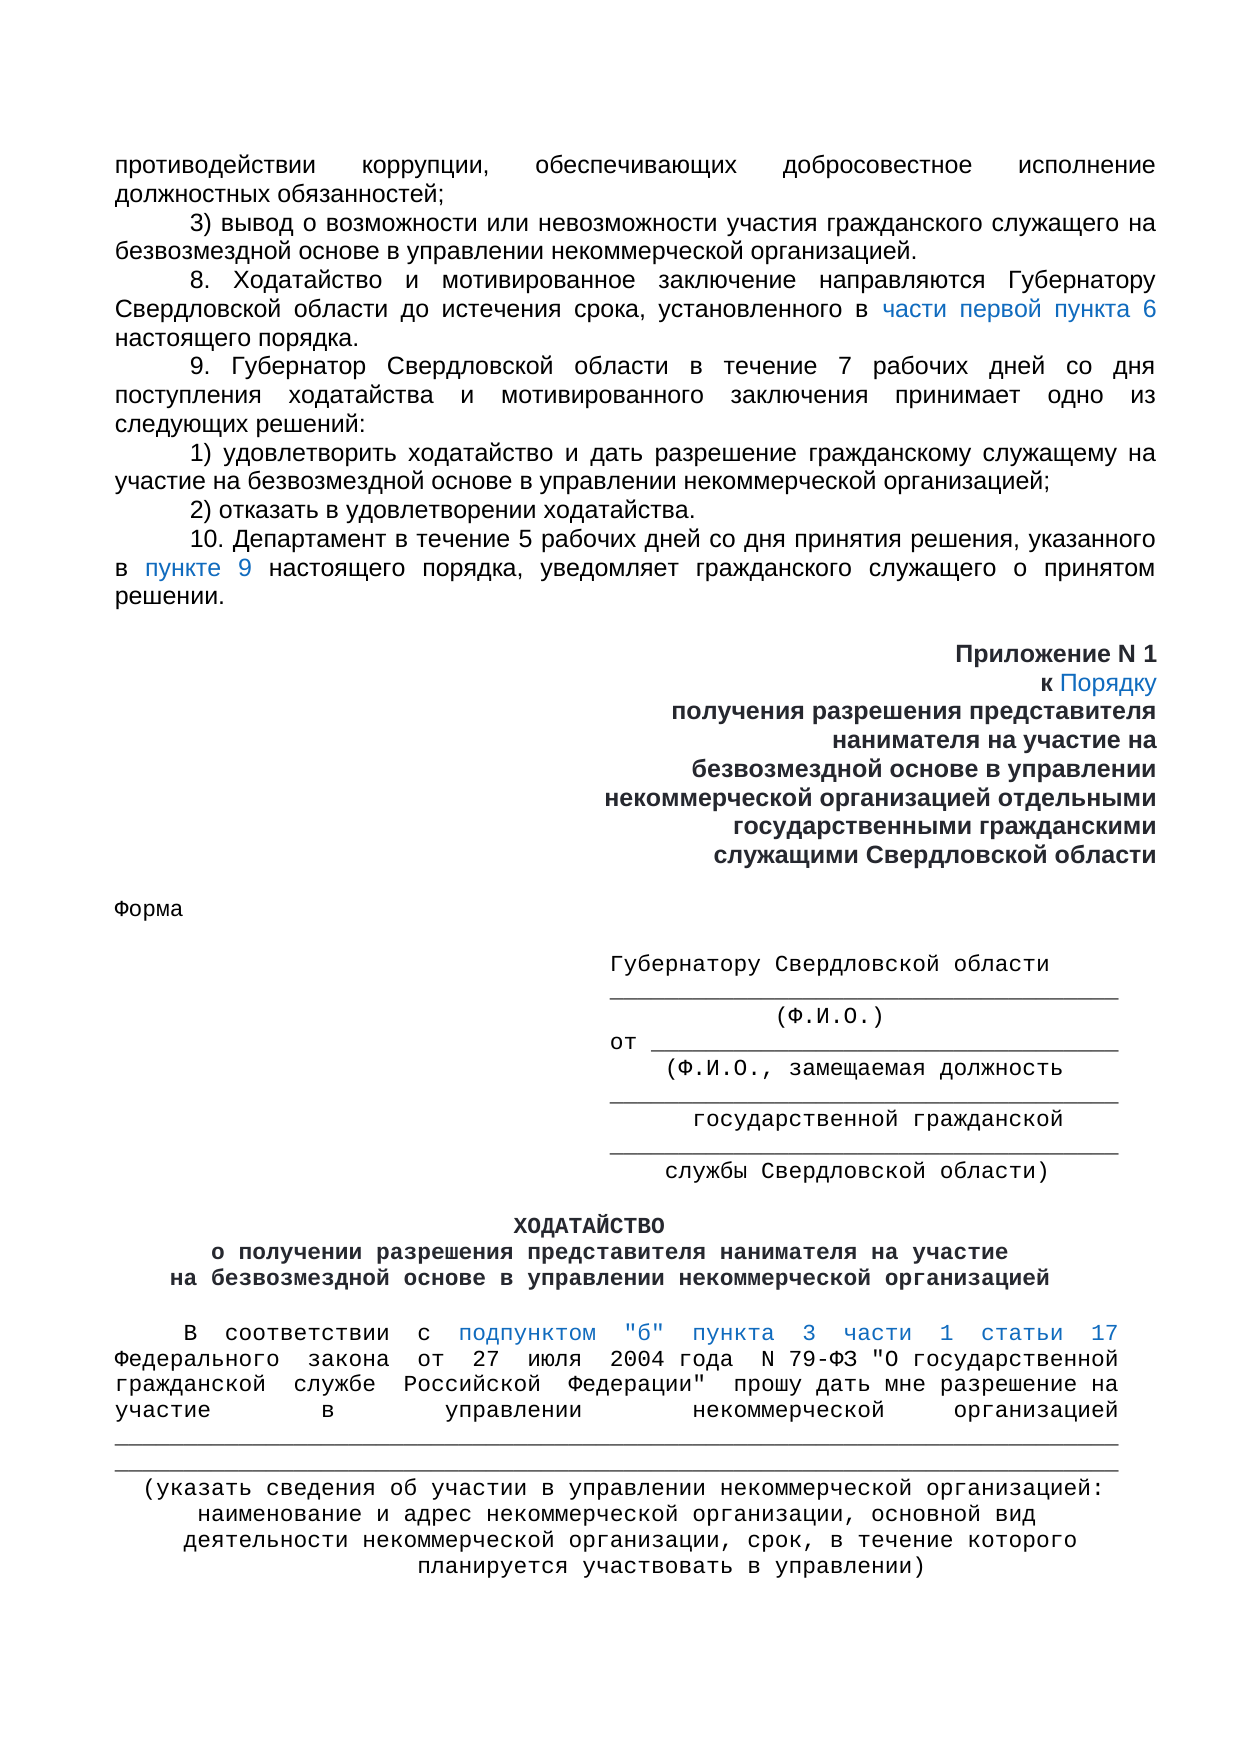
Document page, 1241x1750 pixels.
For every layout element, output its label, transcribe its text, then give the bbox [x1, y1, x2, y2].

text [114, 150, 1157, 207]
text деятельности некоммерческой организации, срок, в течение которого [114, 1528, 1157, 1554]
text 10. Департамент в течение 5 рабочих дней со дня принятия решения, указанного в пункте 9 настоящего порядка, уведомляет гражданского служащего о принятом решении. [114, 524, 1157, 610]
text наименование и адрес некоммерческой организации, основной вид [114, 1502, 1157, 1528]
text _____________________________________ [114, 978, 1157, 1004]
text Форма [114, 897, 1157, 923]
text Губернатору Свердловской области [114, 952, 1157, 978]
text ХОДАТАЙСТВО [114, 1214, 1157, 1240]
text В соответствии с подпунктом "б" пункта 3 части 1 статьи 17 [114, 1321, 1157, 1347]
text от __________________________________ [114, 1030, 1157, 1056]
text 1) удовлетворить ходатайство и дать разрешение гражданскому служащему на участие на безвозмездной основе в управлении некоммерческой организацией; [114, 437, 1157, 495]
text _________________________________________________________________________ [114, 1425, 1157, 1451]
text (указать сведения об участии в управлении некоммерческой организацией: [114, 1477, 1157, 1502]
text гражданской службе Российской Федерации" прошу дать мне разрешение на [114, 1373, 1157, 1399]
text _____________________________________ [114, 1134, 1157, 1160]
text (Ф.И.О., замещаемая должность [114, 1056, 1157, 1082]
text 8. Ходатайство и мотивированное заключение направляются Губернатору Свердловской области до истечения срока, установленного в части первой пункта 6 настоящего порядка. [114, 265, 1157, 351]
text 9. Губернатор Свердловской области в течение 7 рабочих дней со дня поступления ходатайства и мотивированного заключения принимает одно из следующих решений: [114, 351, 1157, 437]
text о получении разрешения представителя нанимателя на участие [114, 1240, 1157, 1266]
text Приложение N 1 к Порядку получения разрешения представителя нанимателя на участие на безвозмездной основе в управлении некоммерческой организацией отдельными государственными гражданскими служащими Свердловской области [114, 639, 1157, 869]
text на безвозмездной основе в управлении некоммерческой организацией [114, 1266, 1157, 1292]
text планируется участвовать в управлении) [114, 1554, 1157, 1580]
text 2) отказать в удовлетворении ходатайства. [114, 495, 1157, 524]
text службы Свердловской области) [114, 1160, 1157, 1186]
text государственной гражданской [114, 1108, 1157, 1134]
text Федерального закона от 27 июля 2004 года N 79-ФЗ "О государственной [114, 1347, 1157, 1373]
text участие в управлении некоммерческой организацией [114, 1399, 1157, 1425]
text (Ф.И.О.) [114, 1004, 1157, 1030]
text _________________________________________________________________________ [114, 1451, 1157, 1477]
text _____________________________________ [114, 1082, 1157, 1108]
text 3) вывод о возможности или невозможности участия гражданского служащего на безвозмездной основе в управлении некоммерческой организацией. [114, 207, 1157, 265]
